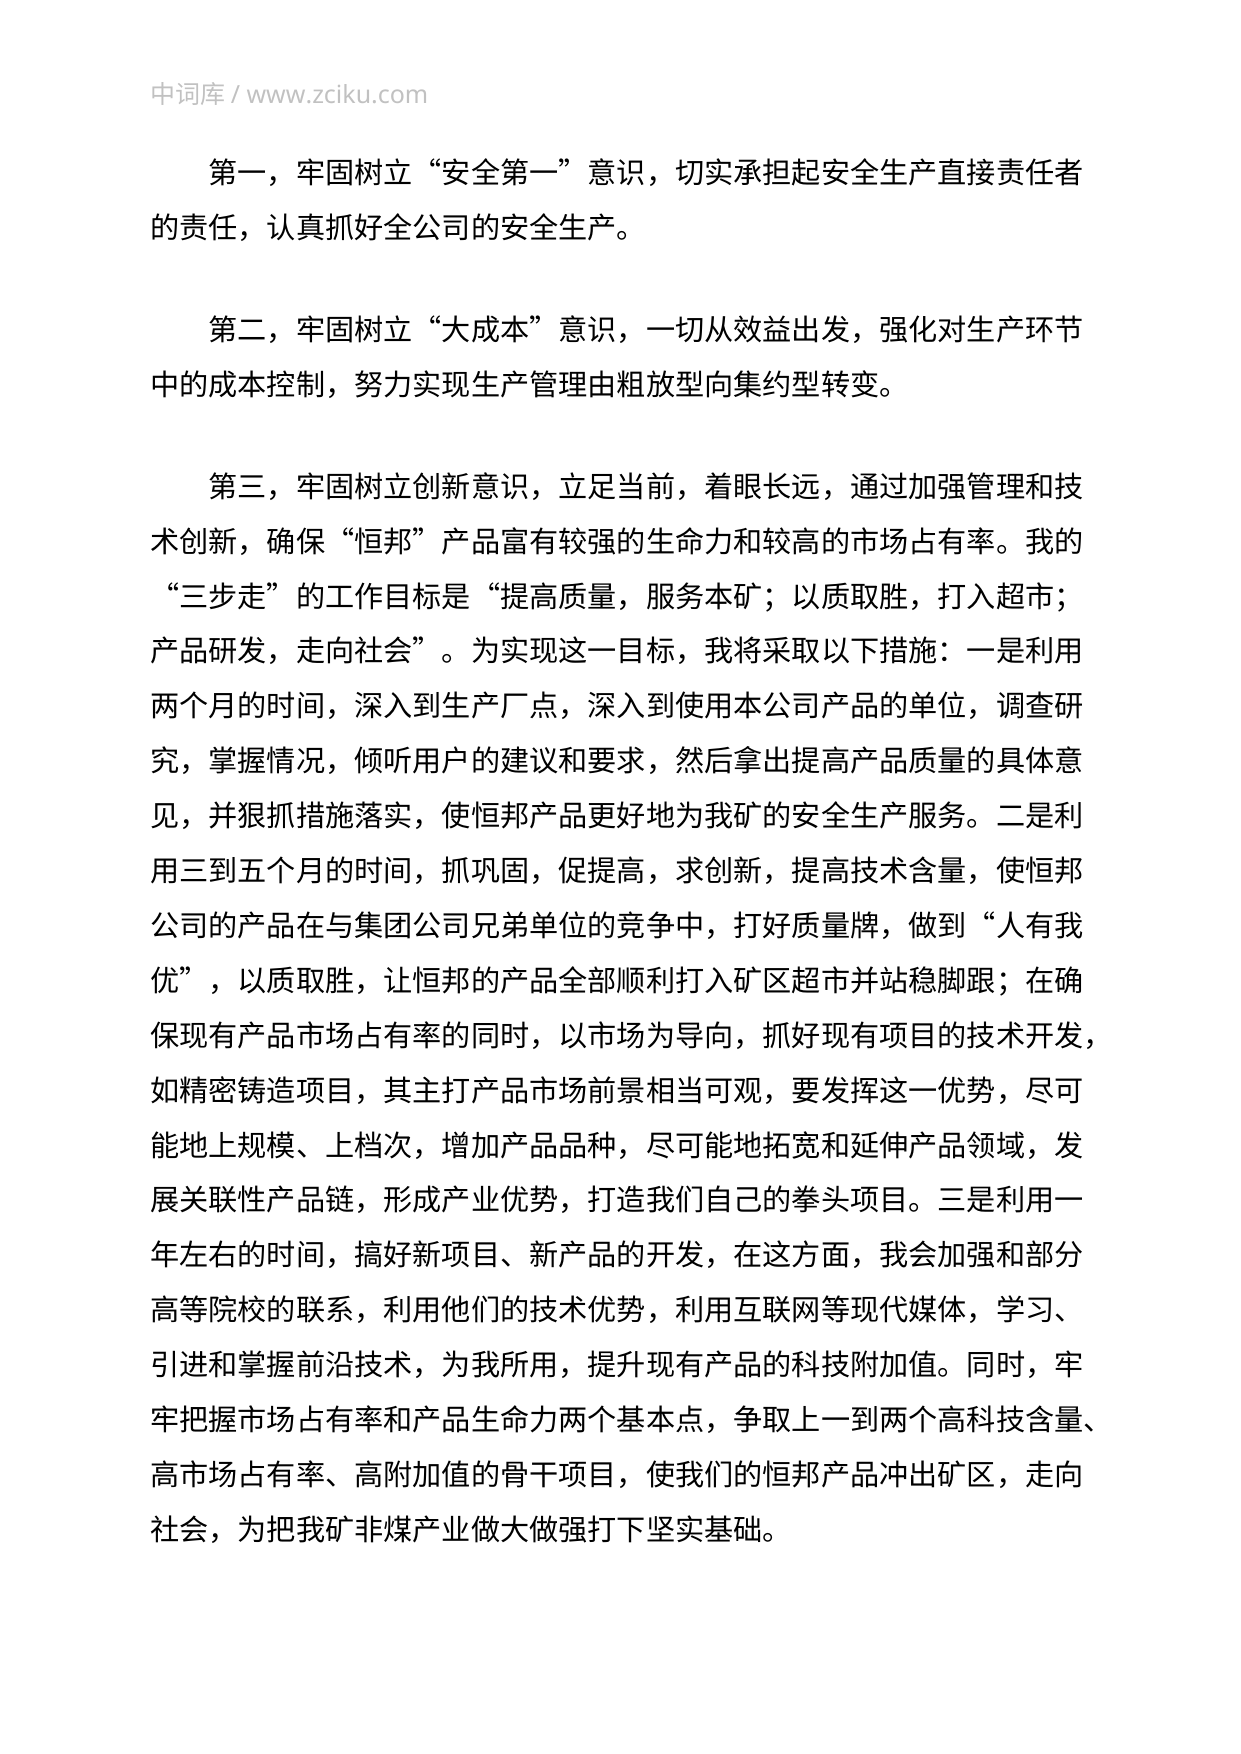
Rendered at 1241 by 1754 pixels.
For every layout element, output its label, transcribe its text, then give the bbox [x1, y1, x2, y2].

text 第一，牢固树立“安全第一”意识，切实承担起安全生产直接责任者的责任，认真抓好全公司的安全生产。 [150, 150, 1090, 247]
text 第三，牢固树立创新意识，立足当前，着眼长远，通过加强管理和技术创新，确保“恒邦”产品富有较强的生命力和较高的市场占有率。我的“三步走”的工作目标是“提高质量，服务本矿；以质取胜，打入超市；产品研发，走向社会”。为实现这一目标，我将采取以下措施：一是利用两个月的时间，深入到生产厂点，深入到使用本公司产品的单位，调查研究，掌握情况，倾听用户的建议和要求，然后拿出提高产品质量的具体意见，并狠抓措施落实，使恒邦产品更好地为我矿的安全生产服务。二是利用三到五个月的时间，抓巩固，促提高，求创新，提高技术含量，使恒邦公司的产品在与集团公司兄弟单位的竞争中，打好质量牌，做到“人有我优”，以质取胜，让恒邦的产品全部顺利打入矿区超市并站稳脚跟；在确保现有产品市场占有率的同时，以市场为导向，抓好现有项目的技术开发，如精密铸造项目，其主打产品市场前景相当可观，要发挥这一优势，尽可能地上规模、上档次，增加产品品种，尽可能地拓宽和延伸产品领域，发展关联性产品链，形成产业优势，打造我们自己的拳头项目。三是利用一年左右的时间，搞好新项目、新产品的开发，在这方面，我会加强和部分高等院校的联系，利用他们的技术优势，利用互联网等现代媒体，学习、引进和掌握前沿技术，为我所用，提升现有产品的科技附加值。同时，牢牢把握市场占有率和产品生命力两个基本点，争取上一到两个高科技含量、高市场占有率、高附加值的骨干项目，使我们的恒邦产品冲出矿区，走向社会，为把我矿非煤产业做大做强打下坚实基础。 [150, 463, 1090, 1549]
text 第二，牢固树立“大成本”意识，一切从效益出发，强化对生产环节中的成本控制，努力实现生产管理由粗放型向集约型转变。 [150, 307, 1090, 404]
